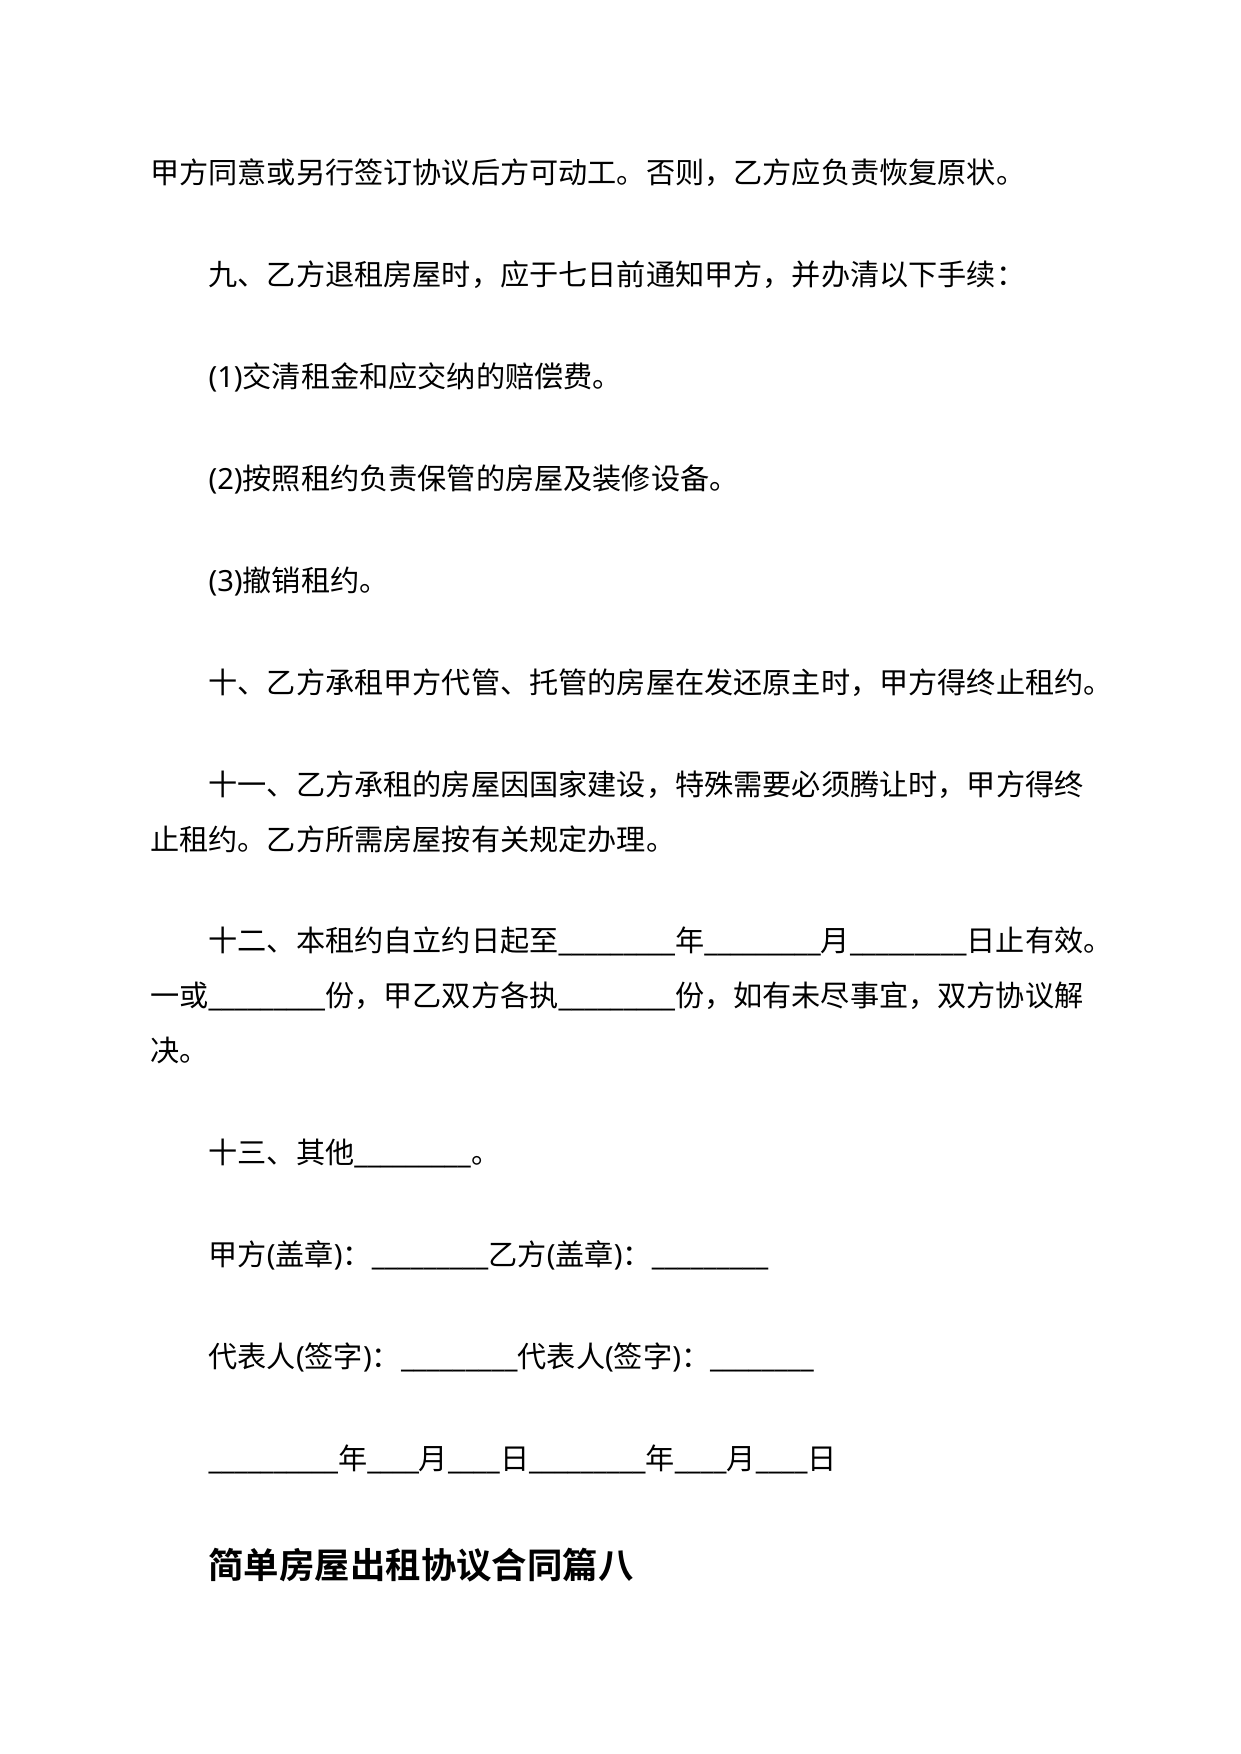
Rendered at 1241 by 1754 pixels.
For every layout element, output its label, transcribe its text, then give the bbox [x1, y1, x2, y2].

text 代表人(签字)：_________代表人(签字)：________ [150, 1334, 1090, 1376]
text (3)撤销租约。 [150, 557, 1090, 600]
text 十三、其他_________。 [150, 1130, 1090, 1172]
text 简单房屋出租协议合同篇八 [150, 1538, 1090, 1589]
text 十一、乙方承租的房屋因国家建设，特殊需要必须腾让时，甲方得终止租约。乙方所需房屋按有关规定办理。 [150, 761, 1090, 858]
text 十二、本租约自立约日起至_________年_________月_________日止有效。一或_________份，甲乙双方各执_________份，如有未尽事宜，双方协议解决。 [150, 918, 1090, 1070]
text 甲方(盖章)：_________乙方(盖章)：_________ [150, 1232, 1090, 1274]
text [150, 150, 1090, 192]
text 十、乙方承租甲方代管、托管的房屋在发还原主时，甲方得终止租约。 [150, 659, 1090, 702]
text 九、乙方退租房屋时，应于七日前通知甲方，并办清以下手续： [150, 252, 1090, 294]
text (2)按照租约负责保管的房屋及装修设备。 [150, 456, 1090, 498]
text (1)交清租金和应交纳的赔偿费。 [150, 353, 1090, 396]
text __________年____月____日_________年____月____日 [150, 1436, 1090, 1478]
